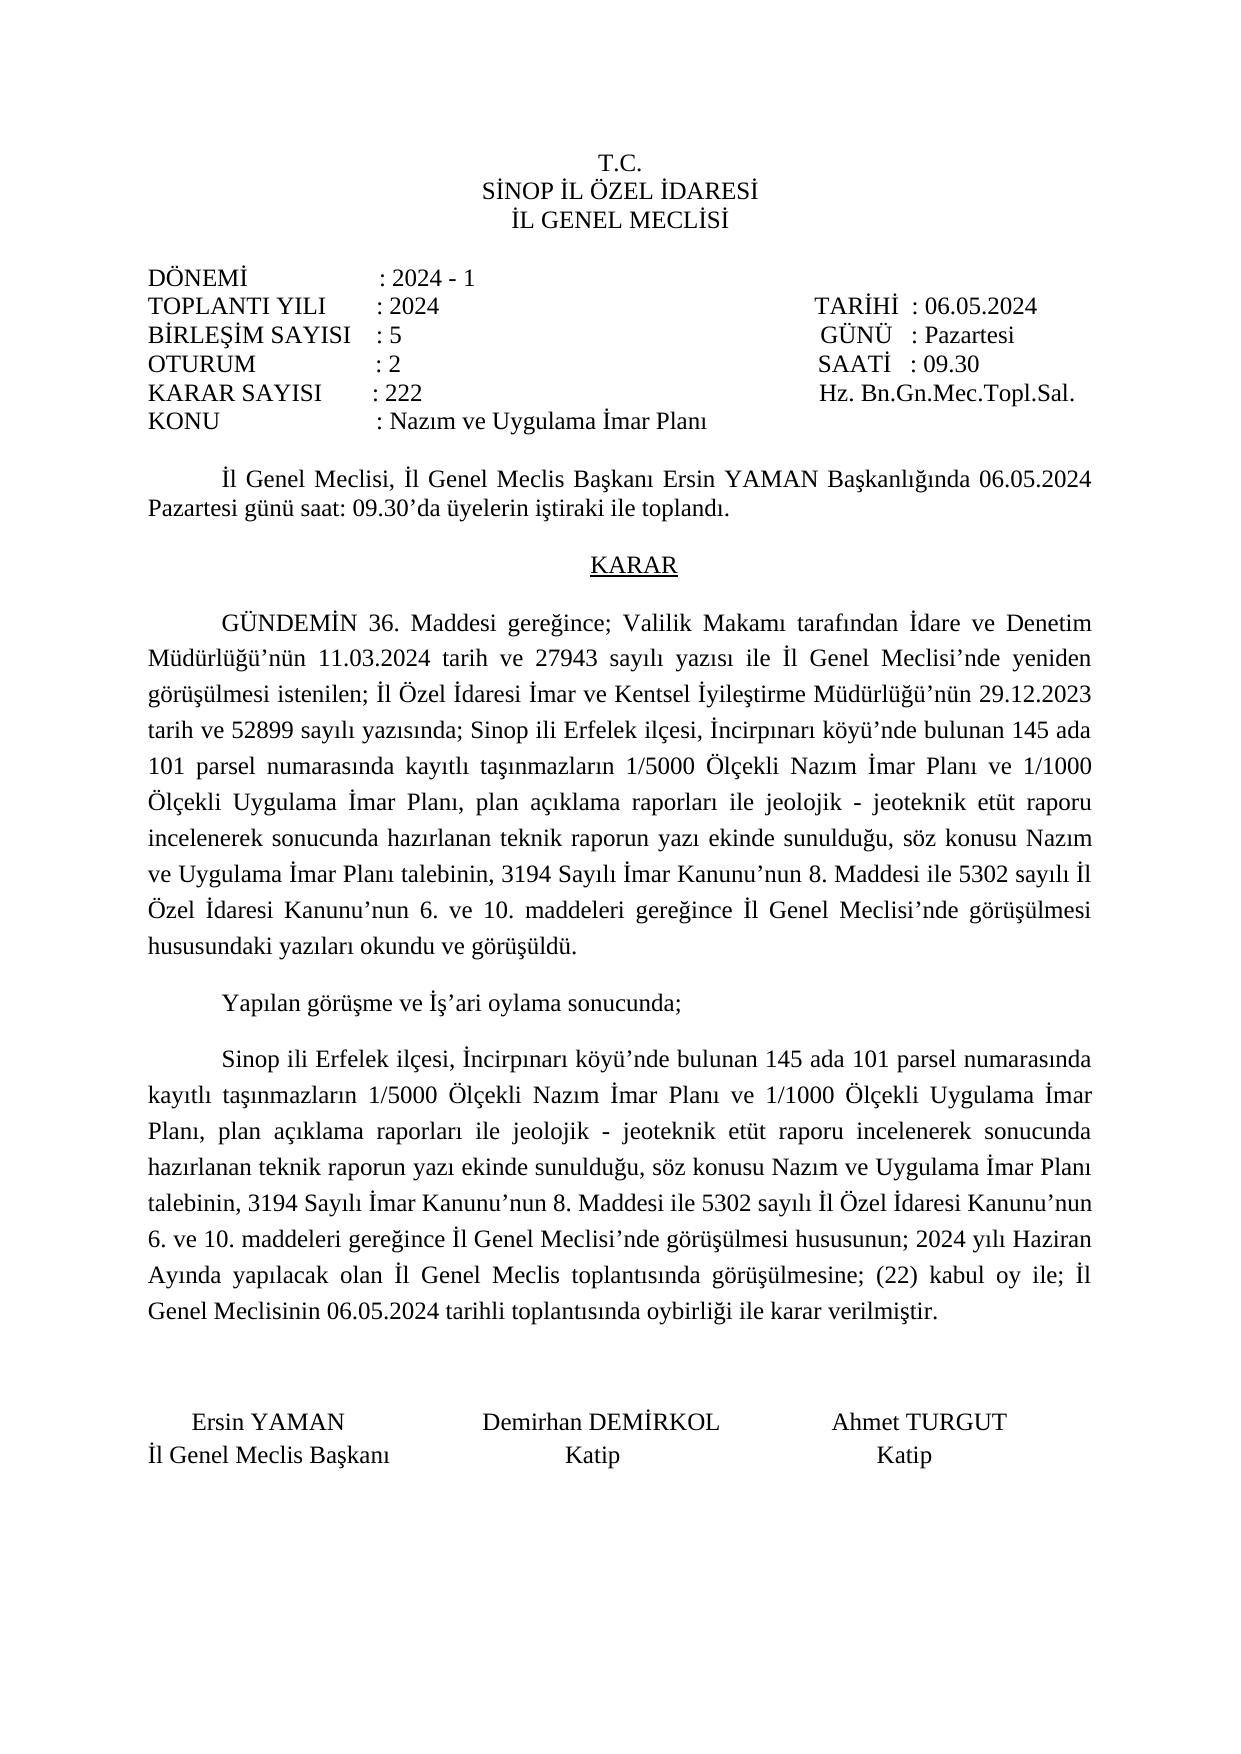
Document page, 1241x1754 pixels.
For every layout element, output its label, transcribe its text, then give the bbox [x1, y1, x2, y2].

text BİRLEŞİM SAYISI : 5 GÜNÜ : Pazartesi [148, 320, 1093, 349]
text SİNOP İL ÖZEL İDARESİ [148, 176, 1093, 205]
text DÖNEMİ : 2024 - 1 [148, 263, 1093, 291]
text KARAR [516, 550, 1093, 579]
text KONU : Nazım ve Uygulama İmar Planı [148, 406, 1093, 435]
text İl Genel Meclisi, İl Genel Meclis Başkanı Ersin YAMAN Başkanlığında 06.05.2024 Pazartesi günü saat: 09.30’da üyelerin iştiraki ile toplandı. [148, 464, 1093, 521]
text TOPLANTI YILI : 2024 TARİHİ : 06.05.2024 [148, 291, 1093, 320]
text İL GENEL MECLİSİ [148, 205, 1093, 234]
text T.C. [148, 148, 1093, 176]
text GÜNDEMİN 36. Maddesi gereğince; Valilik Makamı tarafından İdare ve Denetim Müdürlüğü’nün 11.03.2024 tarih ve 27943 sayılı yazısı ile İl Genel Meclisi’nde yeniden görüşülmesi istenilen; İl Özel İdaresi İmar ve Kentsel İyileştirme Müdürlüğü’nün 29.12.2023 tarih ve 52899 sayılı yazısında; Sinop ili Erfelek ilçesi, İncirpınarı köyü’nde bulunan 145 ada 101 parsel numarasında kayıtlı taşınmazların 1/5000 Ölçekli Nazım İmar Planı ve 1/1000 Ölçekli Uygulama İmar Planı, plan açıklama raporları ile jeolojik - jeoteknik etüt raporu incelenerek sonucunda hazırlanan teknik raporun yazı ekinde sunulduğu, söz konusu Nazım ve Uygulama İmar Planı talebinin, 3194 Sayılı İmar Kanunu’nun 8. Maddesi ile 5302 sayılı İl Özel İdaresi Kanunu’nun 6. ve 10. maddeleri gereğince İl Genel Meclisi’nde görüşülmesi hususundaki yazıları okundu ve görüşüldü. [148, 608, 1093, 960]
text OTURUM : 2 SAATİ : 09.30 [148, 349, 1093, 378]
text Yapılan görüşme ve İş’ari oylama sonucunda; [148, 988, 1093, 1017]
text Ersin YAMAN Demirhan DEMİRKOL Ahmet TURGUT İl Genel Meclis Başkanı Katip Katip [148, 1407, 1093, 1468]
text KARAR SAYISI : 222 Hz. Bn.Gn.Mec.Topl.Sal. [148, 378, 1093, 406]
text Sinop ili Erfelek ilçesi, İncirpınarı köyü’nde bulunan 145 ada 101 parsel numarasında kayıtlı taşınmazların 1/5000 Ölçekli Nazım İmar Planı ve 1/1000 Ölçekli Uygulama İmar Planı, plan açıklama raporları ile jeolojik - jeoteknik etüt raporu incelenerek sonucunda hazırlanan teknik raporun yazı ekinde sunulduğu, söz konusu Nazım ve Uygulama İmar Planı talebinin, 3194 Sayılı İmar Kanunu’nun 8. Maddesi ile 5302 sayılı İl Özel İdaresi Kanunu’nun 6. ve 10. maddeleri gereğince İl Genel Meclisi’nde görüşülmesi hususunun; 2024 yılı Haziran Ayında yapılacak olan İl Genel Meclis toplantısında görüşülmesine; (22) kabul oy ile; İl Genel Meclisinin 06.05.2024 tarihli toplantısında oybirliği ile karar verilmiştir. [148, 1044, 1093, 1325]
